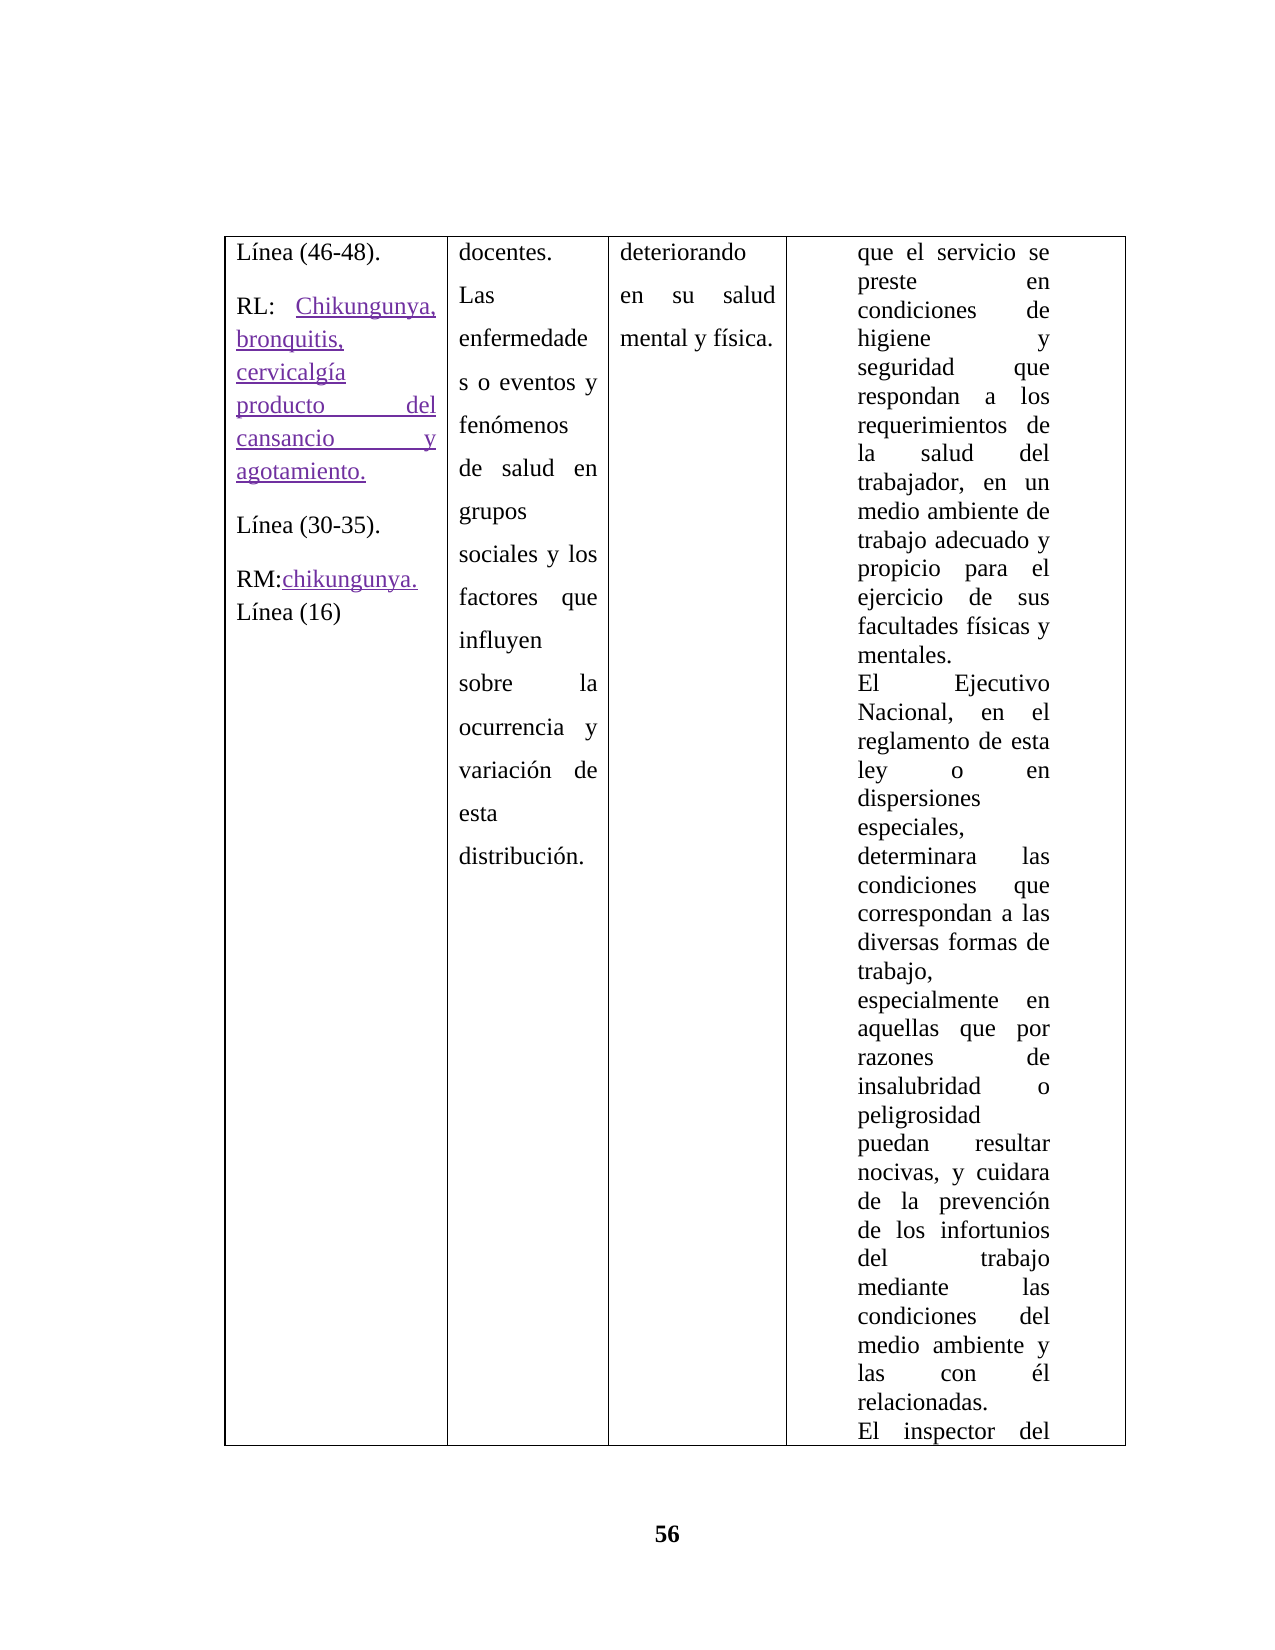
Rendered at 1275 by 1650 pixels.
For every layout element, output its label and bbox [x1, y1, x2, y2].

table_cell [448, 237, 608, 1445]
table_cell [226, 237, 447, 1445]
table_cell [787, 237, 1125, 1445]
table_cell [609, 237, 786, 1445]
